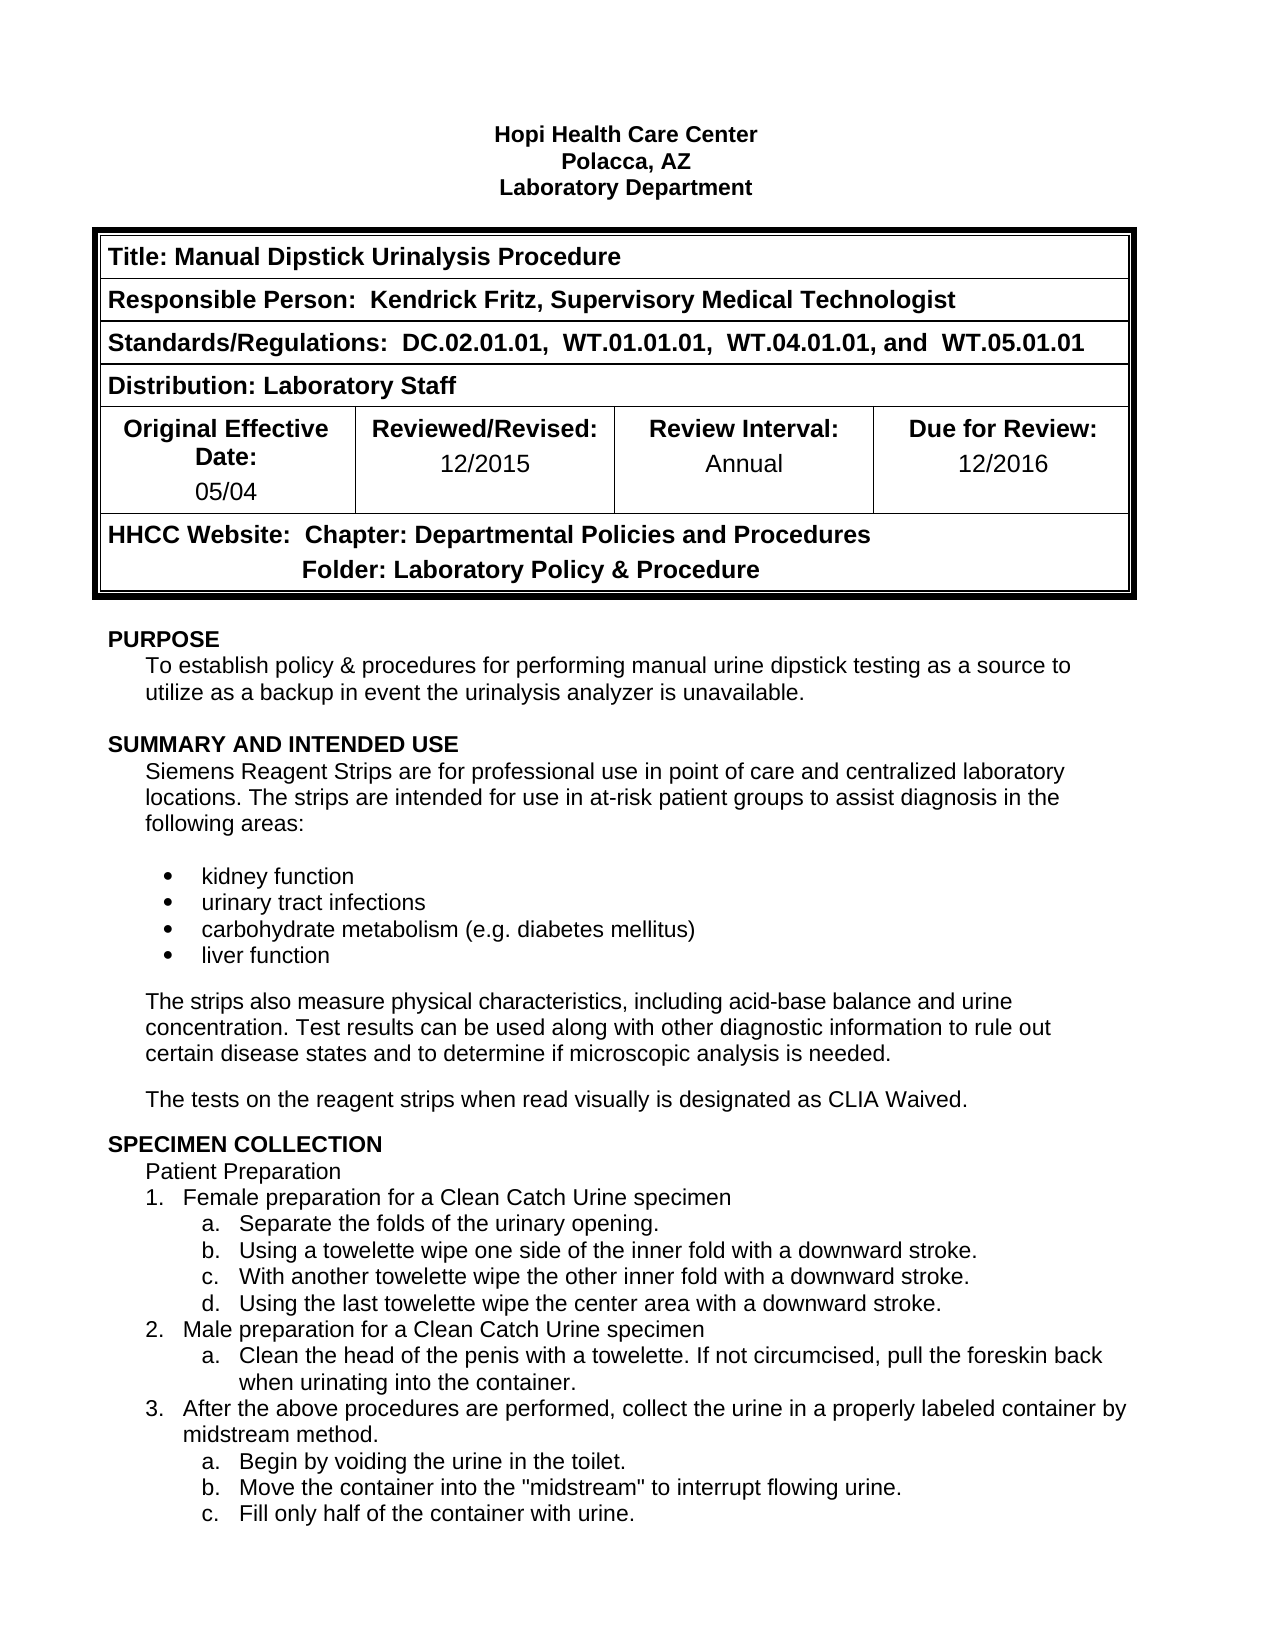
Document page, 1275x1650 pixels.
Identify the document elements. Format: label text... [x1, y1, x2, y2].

text Hopi Health Care Center [108, 121, 1144, 148]
table_cell Original Effective Date: 05/04 [101, 407, 355, 512]
table_cell HHCC Website: Chapter: Departmental Policies and Procedures Folder: Laboratory Policy & Procedure [101, 514, 1128, 590]
list urinary tract infections [164, 889, 1144, 916]
table_cell Distribution: Laboratory Staff [101, 365, 1128, 406]
text To establish policy & procedures for performing manual urine dipstick testing as a source to utilize as a backup in event the urinalysis analyzer is unavailable. [145, 652, 1129, 705]
text Siemens Reagent Strips are for professional use in point of care and centralized laboratory locations. The strips are intended for use in at-risk patient groups to assist diagnosis in the following areas: [145, 758, 1084, 837]
list With another towelette wipe the other inner fold with a downward stroke. [201, 1263, 1144, 1289]
table_cell Responsible Person: Kendrick Fritz, Supervisory Medical Technologist [101, 279, 1128, 320]
table_header Title: Manual Dipstick Urinalysis Procedure [101, 236, 1128, 277]
list Using the last towelette wipe the center area with a downward stroke. [201, 1289, 1144, 1316]
text PURPOSE [108, 626, 1144, 652]
text SPECIMEN COLLECTION [108, 1131, 1144, 1158]
table_cell Standards/Regulations: DC.02.01.01, WT.01.01.01, WT.04.01.01, and WT.05.01.01 [101, 322, 1128, 363]
list carbohydrate metabolism (e.g. diabetes mellitus) [164, 916, 1144, 942]
list Female preparation for a Clean Catch Urine specimen [145, 1184, 1144, 1210]
list Separate the folds of the urinary opening. [201, 1210, 1144, 1237]
text b. Move the container into the "midstream" to interrupt flowing urine. [201, 1474, 1144, 1500]
text c. Fill only half of the container with urine. [201, 1500, 1144, 1527]
text a. Clean the head of the penis with a towelette. If not circumcised, pull the foreskin back when urinating into the container. [201, 1342, 1144, 1395]
list Using a towelette wipe one side of the inner fold with a downward stroke. [201, 1237, 1144, 1263]
text Polacca, AZ [108, 148, 1144, 174]
text SUMMARY AND INTENDED USE [108, 731, 1144, 758]
text The strips also measure physical characteristics, including acid-base balance and urine concentration. Test results can be used along with other diagnostic information to rule out certain disease states and to determine if microscopic analysis is needed. [145, 988, 1114, 1067]
text Patient Preparation [145, 1158, 1144, 1184]
text The tests on the reagent strips when read visually is designated as CLIA Waived. [145, 1086, 1114, 1112]
text Laboratory Department [108, 174, 1144, 200]
table_cell Review Interval: Annual [615, 407, 873, 512]
list After the above procedures are performed, collect the urine in a properly labeled container by midstream method. [145, 1395, 1144, 1448]
table_cell Due for Review: 12/2016 [874, 407, 1128, 512]
table_cell Reviewed/Revised: 12/2015 [356, 407, 614, 512]
text a. Begin by voiding the urine in the toilet. [201, 1448, 1144, 1474]
list Male preparation for a Clean Catch Urine specimen [145, 1316, 1144, 1342]
list kidney function [164, 863, 1144, 889]
list liver function [164, 942, 1144, 968]
